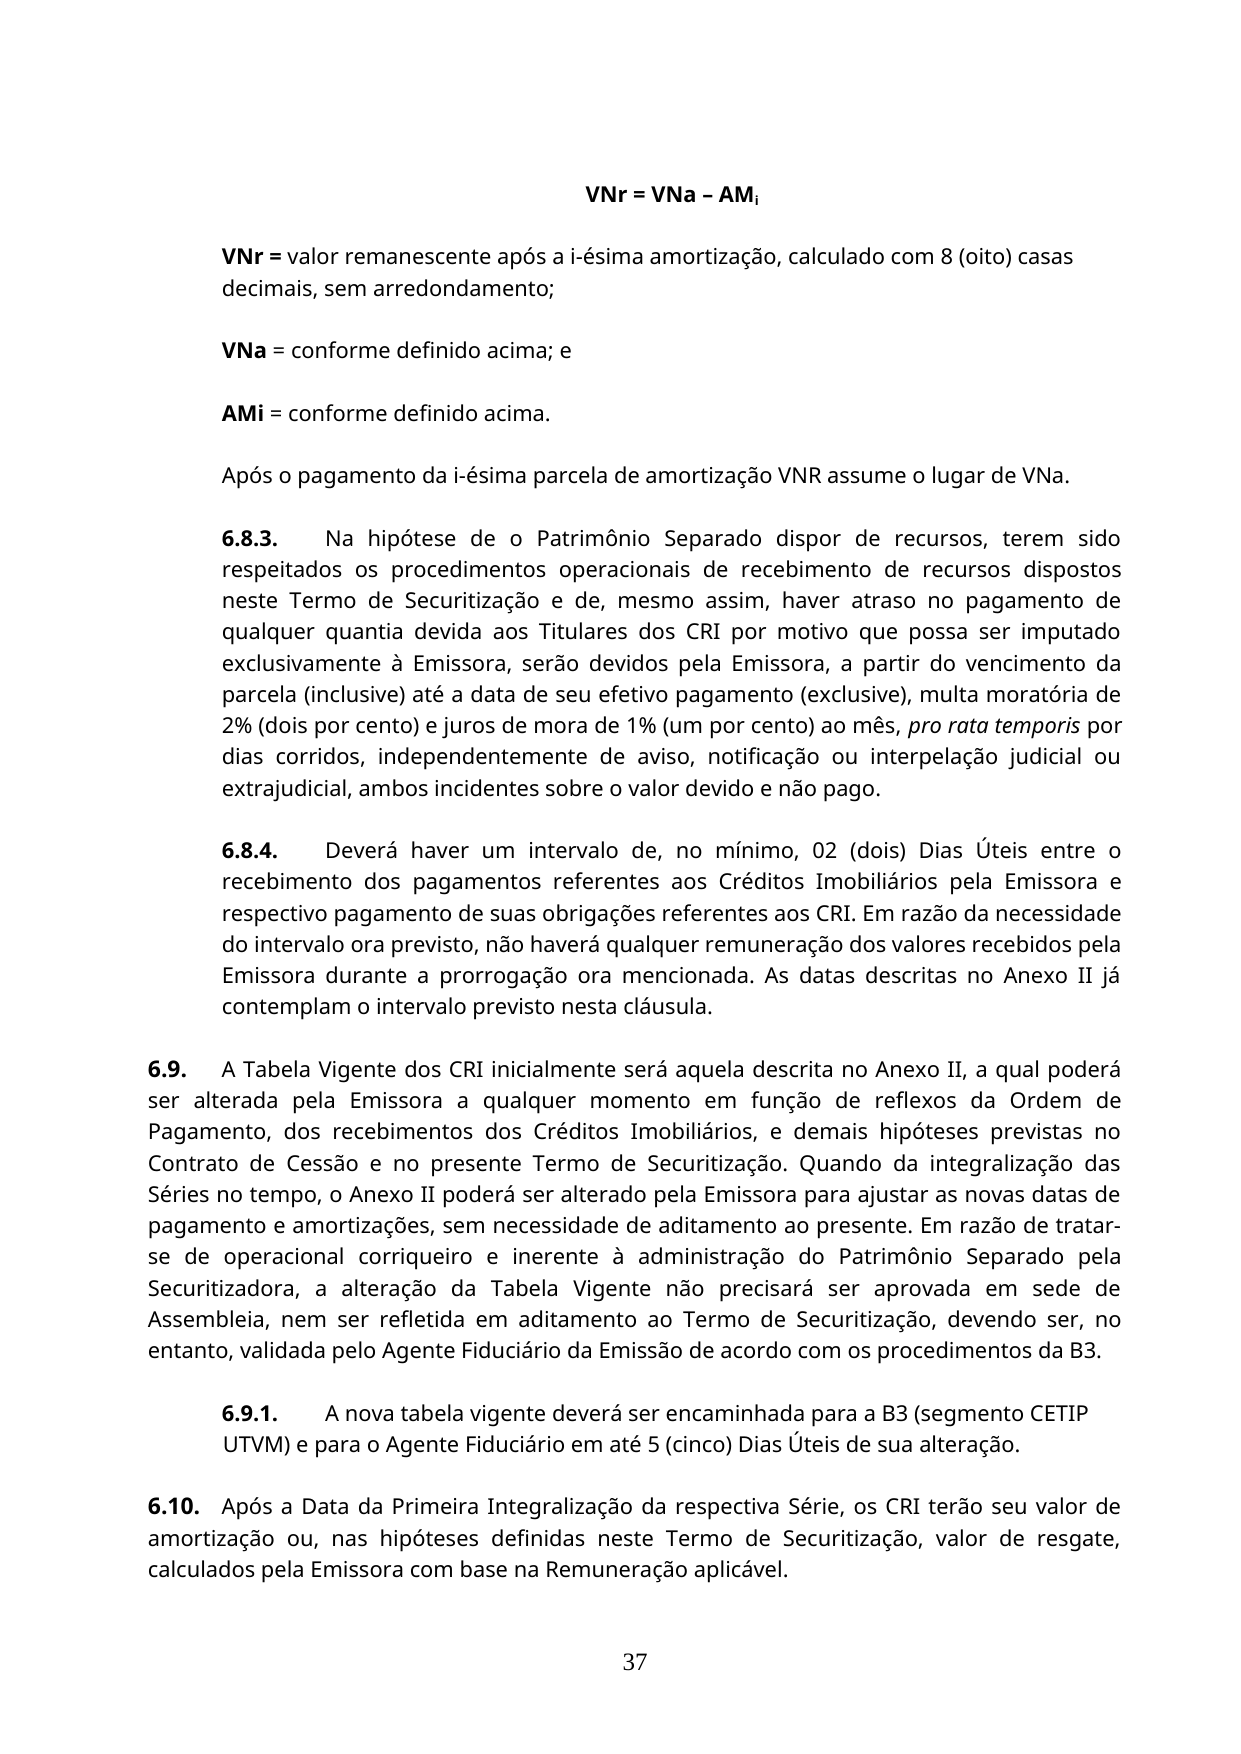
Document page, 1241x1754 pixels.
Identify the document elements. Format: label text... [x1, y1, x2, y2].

list A Tabela Vigente dos CRI inicialmente será aquela descrita no Anexo II, a qual poderá ser alterada pela Emissora a qualquer momento em função de reflexos da Ordem de Pagamento, dos recebimentos dos Créditos Imobiliários, e demais hipóteses previstas no Contrato de Cessão e no presente Termo de Securitização. Quando da integralização das Séries no tempo, o Anexo II poderá ser alterado pela Emissora para ajustar as novas datas de pagamento e amortizações, sem necessidade de aditamento ao presente. Em razão de tratar-se de operacional corriqueiro e inerente à administração do Patrimônio Separado pela Securitizadora, a alteração da Tabela Vigente não precisará ser aprovada em sede de Assembleia, nem ser refletida em aditamento ao Termo de Securitização, devendo ser, no entanto, validada pelo Agente Fiduciário da Emissão de acordo com os procedimentos da B3. [148, 1052, 1122, 1365]
list VNa = conforme definido acima; e [185, 333, 1122, 365]
list AMi = conforme definido acima. [185, 396, 1122, 427]
text 6.8.3. Na hipótese de o Patrimônio Separado dispor de recursos, terem sido respeitados os procedimentos operacionais de recebimento de recursos dispostos neste Termo de Securitização e de, mesmo assim, haver atraso no pagamento de qualquer quantia devida aos Titulares dos CRI por motivo que possa ser imputado exclusivamente à Emissora, serão devidos pela Emissora, a partir do vencimento da parcela (inclusive) até a data de seu efetivo pagamento (exclusive), multa moratória de 2% (dois por cento) e juros de mora de 1% (um por cento) ao mês, pro rata temporis por dias corridos, independentemente de aviso, notificação ou interpelação judicial ou extrajudicial, ambos incidentes sobre o valor devido e não pago. [222, 521, 1122, 802]
list VNr = valor remanescente após a i-ésima amortização, calculado com 8 (oito) casas decimais, sem arredondamento; [222, 240, 1122, 302]
text 6.8.4. Deverá haver um intervalo de, no mínimo, 02 (dois) Dias Úteis entre o recebimento dos pagamentos referentes aos Créditos Imobiliários pela Emissora e respectivo pagamento de suas obrigações referentes aos CRI. Em razão da necessidade do intervalo ora previsto, não haverá qualquer remuneração dos valores recebidos pela Emissora durante a prorrogação ora mencionada. As datas descritas no Anexo II já contemplam o intervalo previsto nesta cláusula. [222, 833, 1122, 1021]
list VNr = VNa – AMi [185, 177, 1122, 208]
list Após o pagamento da i-ésima parcela de amortização VNR assume o lugar de VNa. [185, 458, 1122, 490]
list A nova tabela vigente deverá ser encaminhada para a B3 (segmento CETIP UTVM) e para o Agente Fiduciário em até 5 (cinco) Dias Úteis de sua alteração. [222, 1396, 1122, 1458]
list Após a Data da Primeira Integralização da respectiva Série, os CRI terão seu valor de amortização ou, nas hipóteses definidas neste Termo de Securitização, valor de resgate, calculados pela Emissora com base na Remuneração aplicável. [148, 1490, 1122, 1583]
